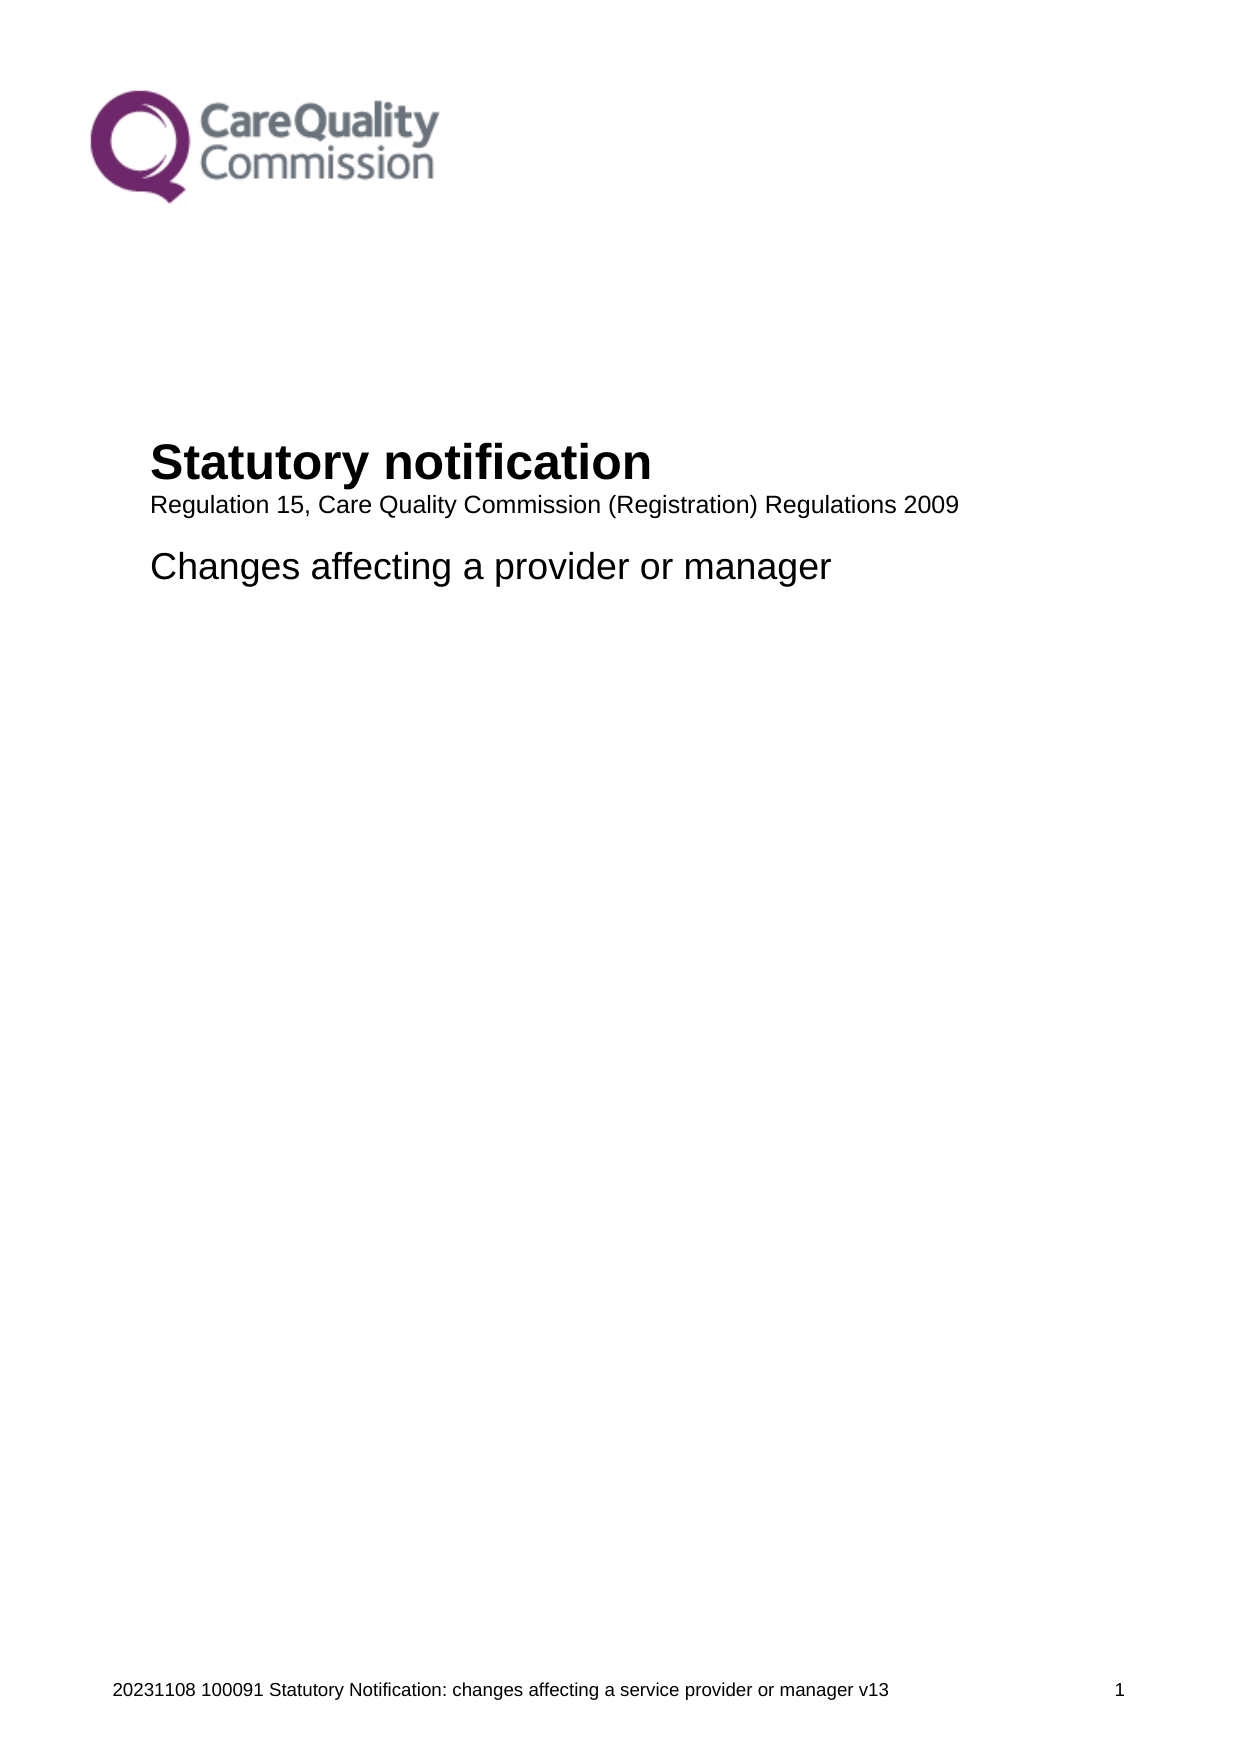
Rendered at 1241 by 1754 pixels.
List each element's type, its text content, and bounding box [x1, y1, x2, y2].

text Changes affecting a provider or manager [150, 544, 1144, 587]
text Regulation 15, Care Quality Commission (Registration) Regulations 2009 [150, 490, 1144, 519]
text Statutory notification [150, 433, 1144, 490]
picture [88, 88, 443, 208]
